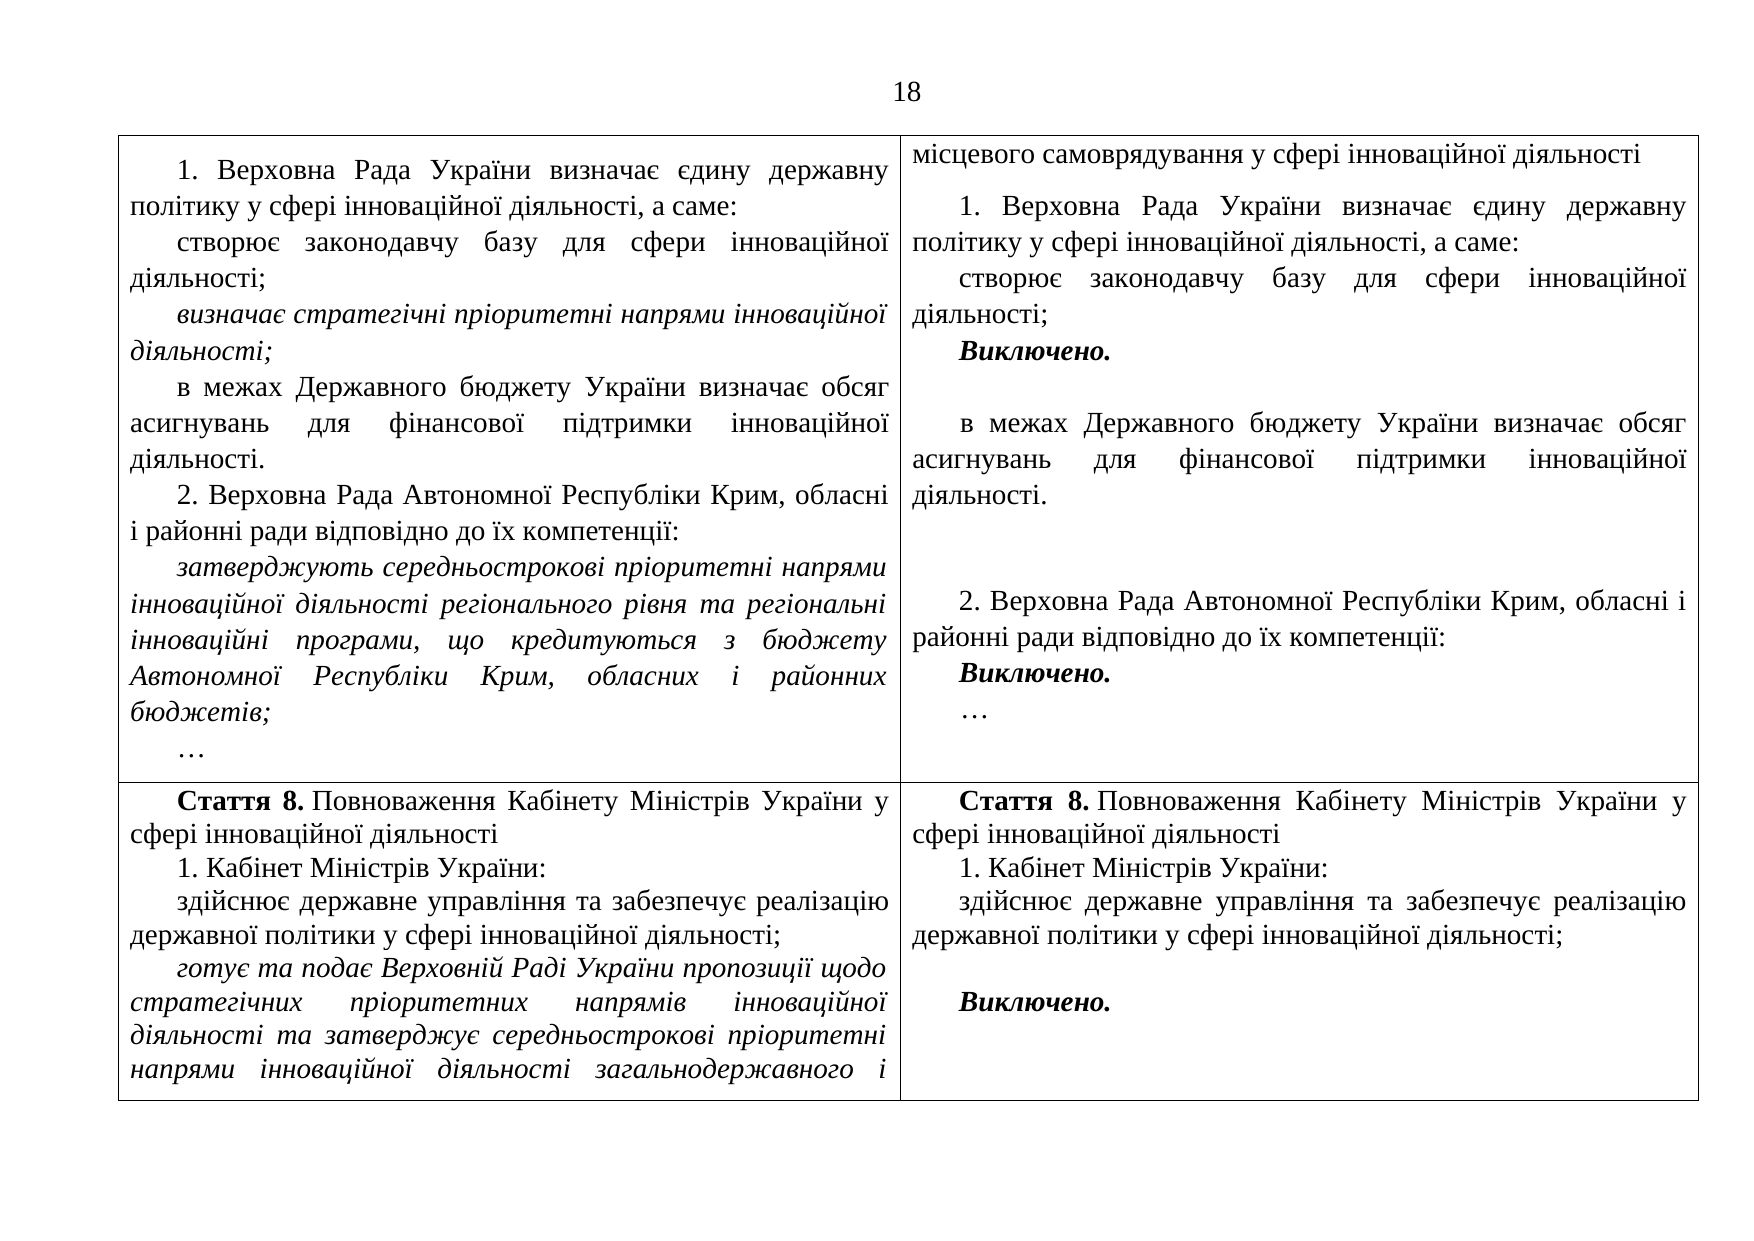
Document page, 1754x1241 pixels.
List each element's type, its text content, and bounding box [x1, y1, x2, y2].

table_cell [901, 136, 1698, 782]
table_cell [901, 783, 1698, 1100]
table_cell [119, 783, 900, 1100]
